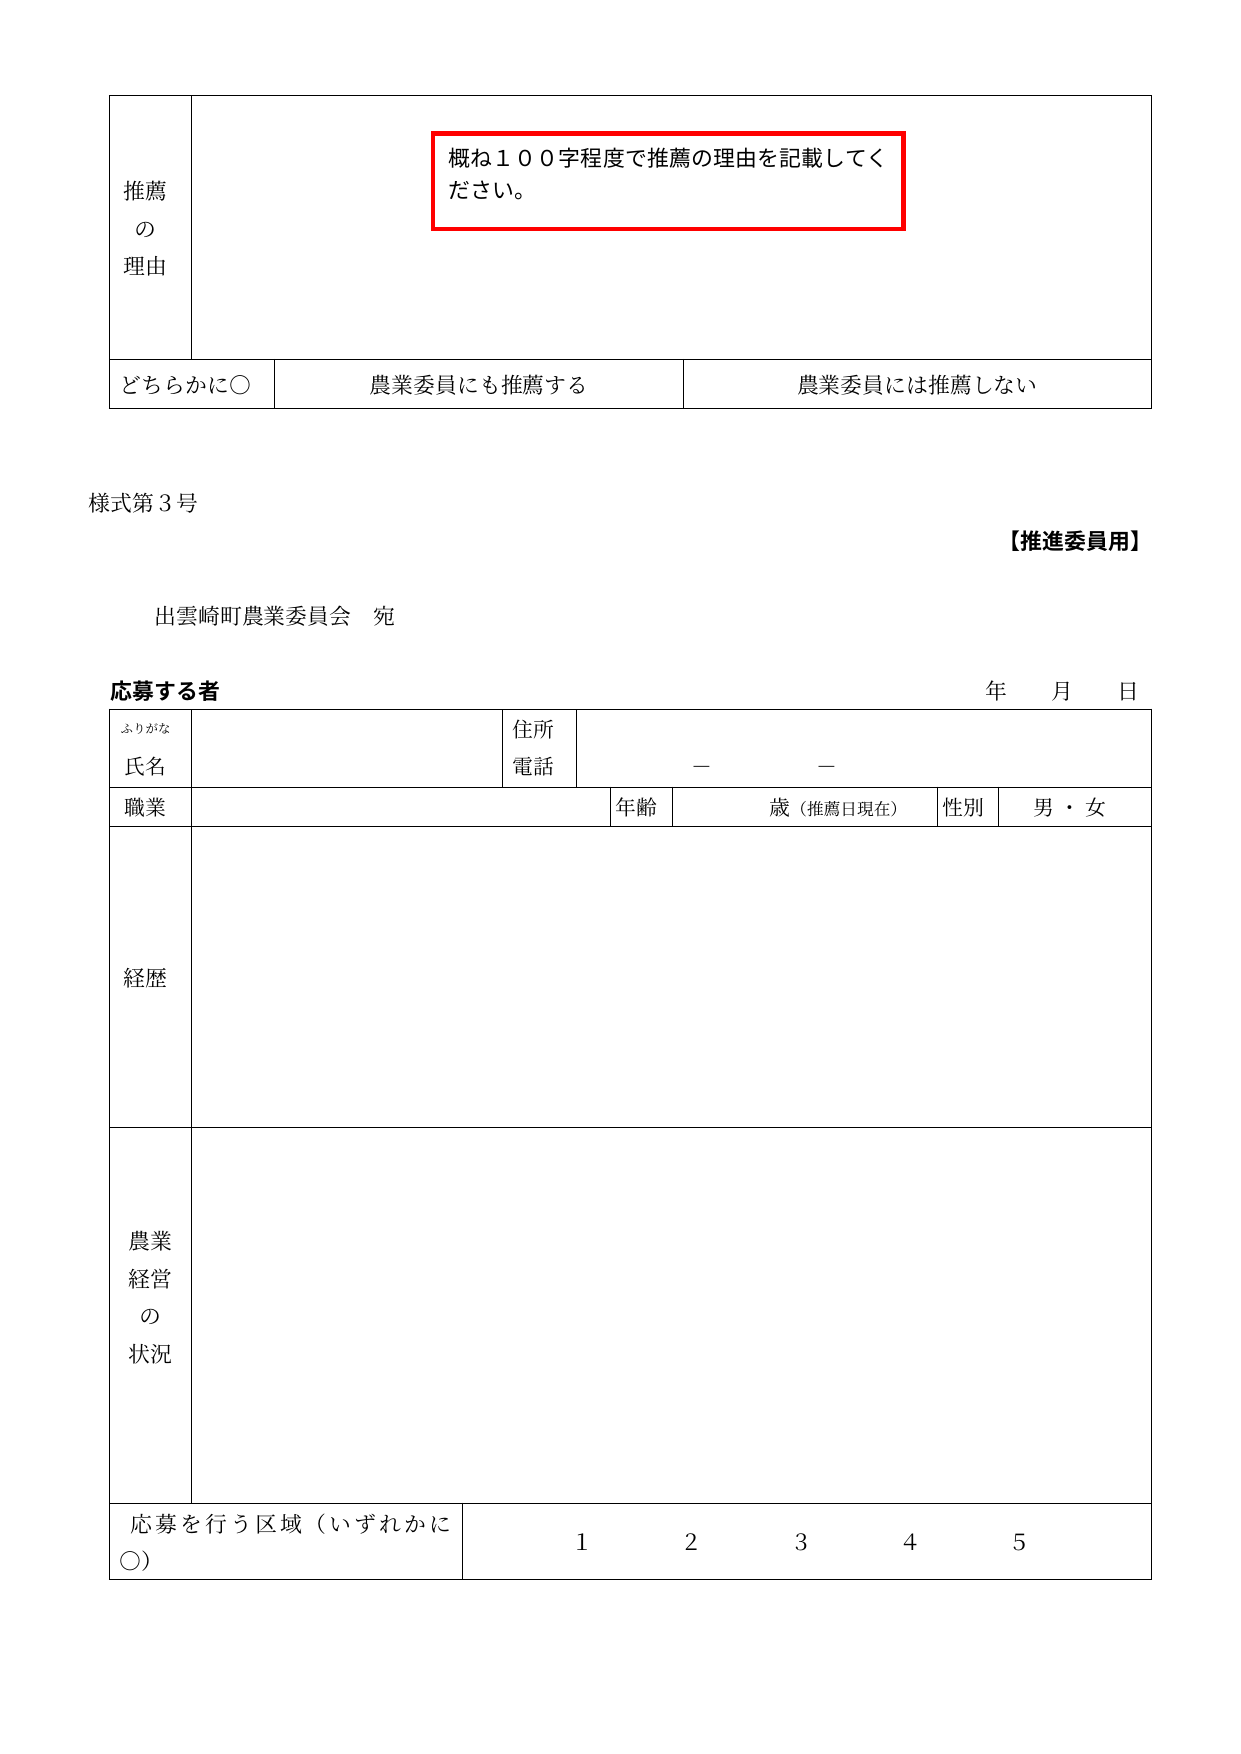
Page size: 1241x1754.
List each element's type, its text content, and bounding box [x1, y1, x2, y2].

text 様式第３号 [89, 483, 1152, 521]
table_cell [192, 96, 1151, 359]
table_header － － [577, 710, 1151, 787]
table_cell １ ２ ３ ４ ５ [463, 1504, 1151, 1579]
text 応募する者 年 月 日 [89, 671, 1152, 708]
table_cell 経歴 [110, 827, 191, 1127]
table_cell [192, 1128, 1151, 1503]
table_cell 年齢 [611, 788, 672, 826]
table_cell [192, 788, 610, 826]
table_cell 歳（推薦日現在） [673, 788, 937, 826]
table_cell 応募を行う区域（いずれかに○） [110, 1504, 462, 1579]
table_header 住所 電話 [503, 710, 576, 787]
table_cell どちらかに○ [110, 360, 274, 407]
table_cell 性別 [938, 788, 998, 826]
table_header ふりがな 氏名 [110, 710, 191, 787]
table_cell 農業経営の 状況 [110, 1128, 191, 1503]
text 出雲崎町農業委員会 宛 [89, 596, 1152, 633]
table_cell [192, 827, 1151, 1127]
table_cell 農業委員には推薦しない [684, 360, 1151, 407]
text 【推進委員用】 [89, 521, 1152, 558]
table_cell 推薦 の 理由 [110, 96, 191, 359]
table_header [192, 710, 502, 787]
table_cell 男 ・ 女 [999, 788, 1151, 826]
table_cell 職業 [110, 788, 191, 826]
table_cell 農業委員にも推薦する [275, 360, 683, 407]
